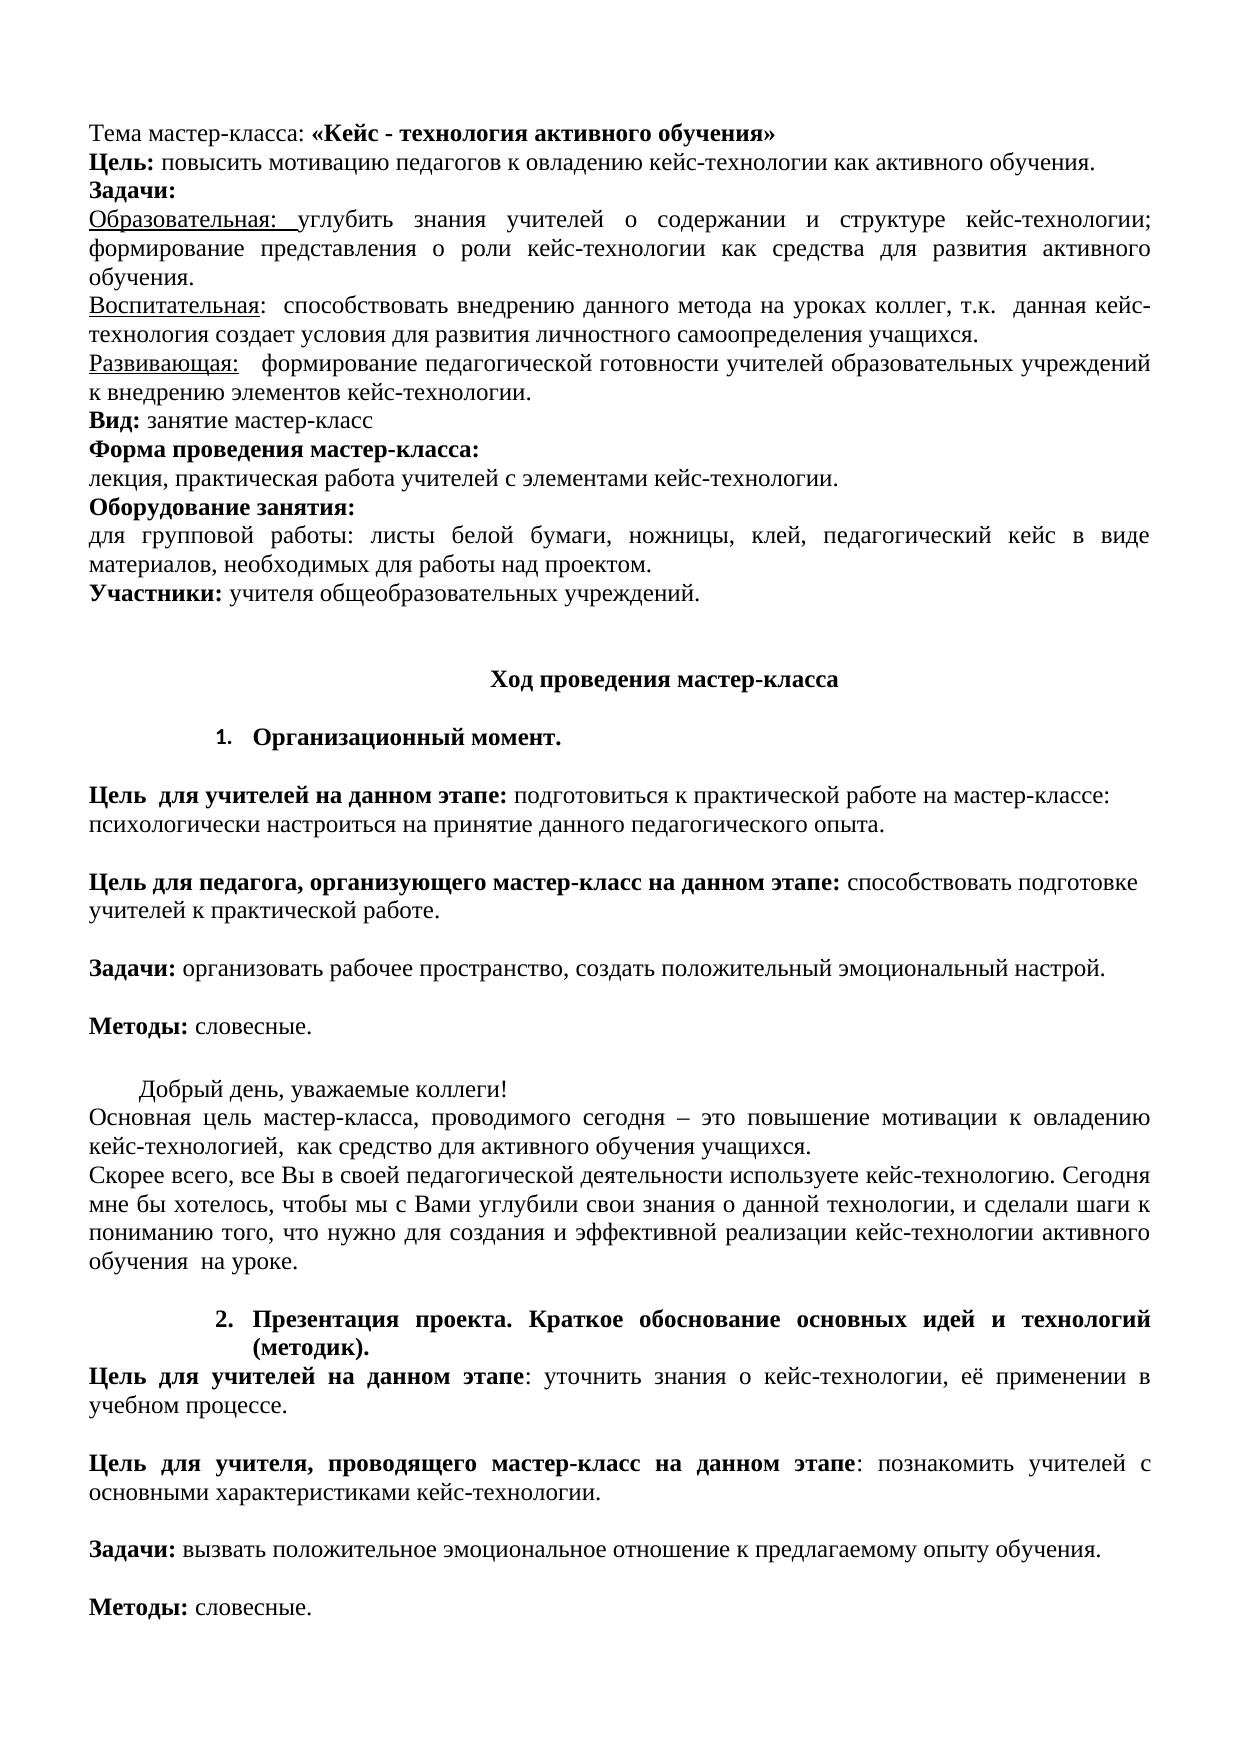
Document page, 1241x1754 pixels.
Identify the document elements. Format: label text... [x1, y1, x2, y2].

list Презентация проекта. Краткое обоснование основных идей и технологий (методик). [215, 1304, 1152, 1361]
text Скорее всего, все Вы в своей педагогической деятельности используете кейс-технологию. Сегодня мне бы хотелось, чтобы мы с Вами углубили свои знания о данной технологии, и сделали шаги к пониманию того, что нужно для создания и эффективной реализации кейс-технологии активного обучения на уроке. [88, 1160, 1152, 1275]
text Вид: занятие мастер-класс [88, 406, 1152, 434]
text Цель для учителя, проводящего мастер-класс на данном этапе: познакомить учителей с основными характеристиками кейс-технологии. [88, 1448, 1152, 1505]
text Участники: учителя общеобразовательных учреждений. [88, 578, 1152, 607]
text Цель для учителей на данном этапе: уточнить знания о кейс-технологии, её применении в учебном процессе. [88, 1361, 1152, 1419]
text Оборудование занятия: [88, 492, 1152, 521]
text для групповой работы: листы белой бумаги, ножницы, клей, педагогический кейс в виде материалов, необходимых для работы над проектом. [88, 521, 1152, 578]
text Добрый день, уважаемые коллеги! [88, 1074, 1152, 1102]
text Цель: повысить мотивацию педагогов к овладению кейс-технологии как активного обучения. [88, 147, 1152, 176]
text Задачи: [88, 176, 1152, 204]
text Цель для учителей на данном этапе: подготовиться к практической работе на мастер-классе: психологически настроиться на принятие данного педагогического опыта. [88, 780, 1152, 838]
text Задачи: организовать рабочее пространство, создать положительный эмоциональный настрой. [88, 953, 1152, 982]
text Задачи: вызвать положительное эмоциональное отношение к предлагаемому опыту обучения. [88, 1534, 1152, 1563]
text Воспитательная: способствовать внедрению данного метода на уроках коллег, т.к. данная кейс-технология создает условия для развития личностного самоопределения учащихся. [88, 291, 1152, 348]
text Образовательная: углубить знания учителей о содержании и структуре кейс-технологии; формирование представления о роли кейс-технологии как средства для развития активного обучения. [88, 204, 1152, 291]
text Методы: словесные. [88, 1011, 1152, 1040]
text Основная цель мастер-класса, проводимого сегодня – это повышение мотивации к овладению кейс-технологией, как средство для активного обучения учащихся. [88, 1102, 1152, 1160]
text Форма проведения мастер-класса: [88, 434, 1152, 463]
list Организационный момент. [215, 722, 1152, 751]
text Ход проведения мастер-класса [177, 664, 1152, 693]
text Цель для педагога, организующего мастер-класс на данном этапе: способствовать подготовке учителей к практической работе. [88, 867, 1152, 924]
text Методы: словесные. [88, 1592, 1152, 1621]
text Тема мастер-класса: «Кейс - технология активного обучения» [88, 118, 1152, 147]
text Развивающая: формирование педагогической готовности учителей образовательных учреждений к внедрению элементов кейс-технологии. [88, 348, 1152, 406]
text лекция, практическая работа учителей с элементами кейс-технологии. [88, 463, 1152, 492]
